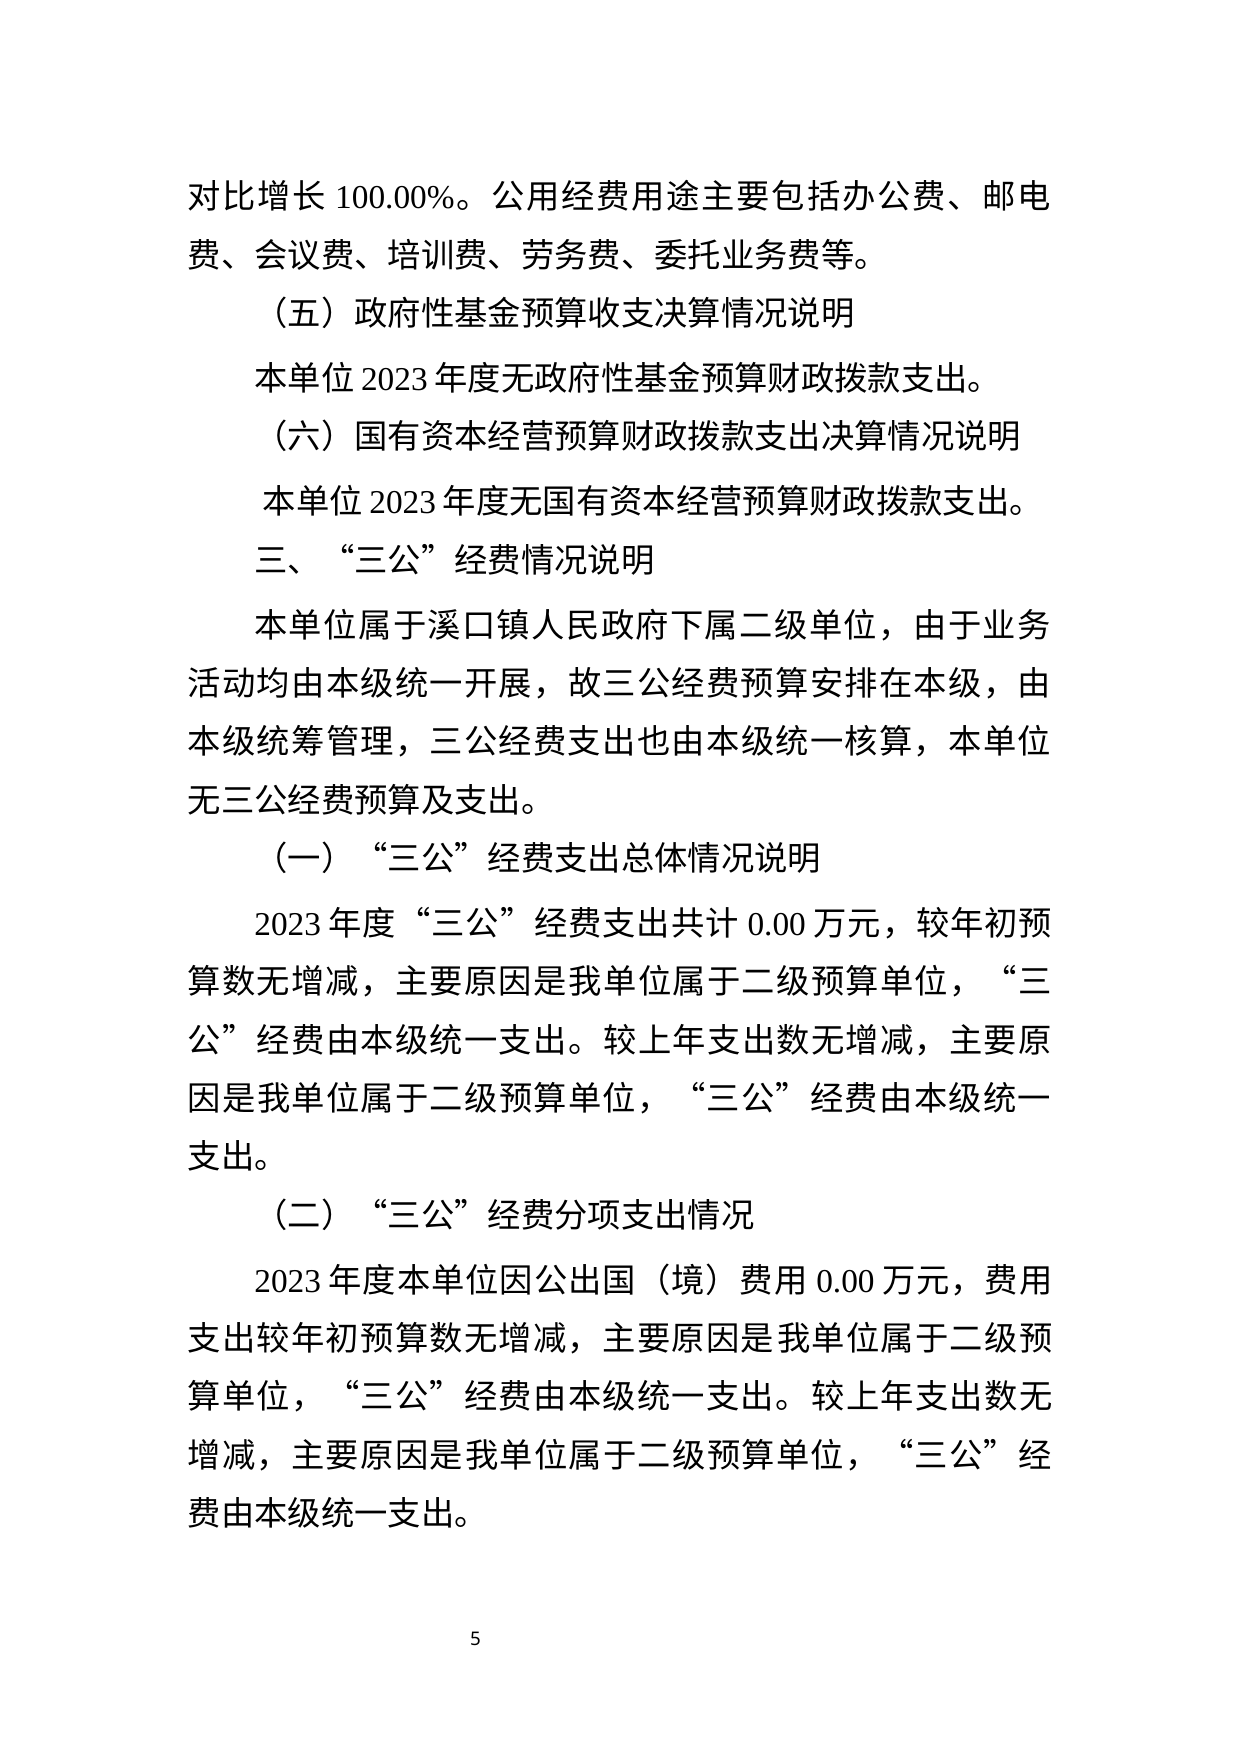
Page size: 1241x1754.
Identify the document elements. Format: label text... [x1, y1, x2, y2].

text 本单位属于溪口镇人民政府下属二级单位，由于业务活动均由本级统一开展，故三公经费预算安排在本级，由本级统筹管理，三公经费支出也由本级统一核算，本单位无三公经费预算及支出。 [187, 590, 1053, 824]
text 2023年度“三公”经费支出共计0.00万元，较年初预算数无增减，主要原因是我单位属于二级预算单位，“三公”经费由本级统一支出。较上年支出数无增减，主要原因是我单位属于二级预算单位，“三公”经费由本级统一支出。 [187, 889, 1053, 1180]
text 2023年度本单位因公出国（境）费用0.00万元，费用支出较年初预算数无增减，主要原因是我单位属于二级预算单位，“三公”经费由本级统一支出。较上年支出数无增减，主要原因是我单位属于二级预算单位，“三公”经费由本级统一支出。 [187, 1245, 1053, 1537]
text （二）“三公”经费分项支出情况 [187, 1180, 1053, 1245]
text 本单位2023年度无政府性基金预算财政拨款支出。 [187, 344, 1053, 402]
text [187, 162, 1053, 279]
text 本单位2023年度无国有资本经营预算财政拨款支出。 [187, 467, 1053, 525]
text （一）“三公”经费支出总体情况说明 [187, 824, 1053, 889]
text 三、“三公”经费情况说明 [187, 525, 1053, 590]
text （六）国有资本经营预算财政拨款支出决算情况说明 [187, 402, 1053, 467]
text （五）政府性基金预算收支决算情况说明 [187, 279, 1053, 344]
